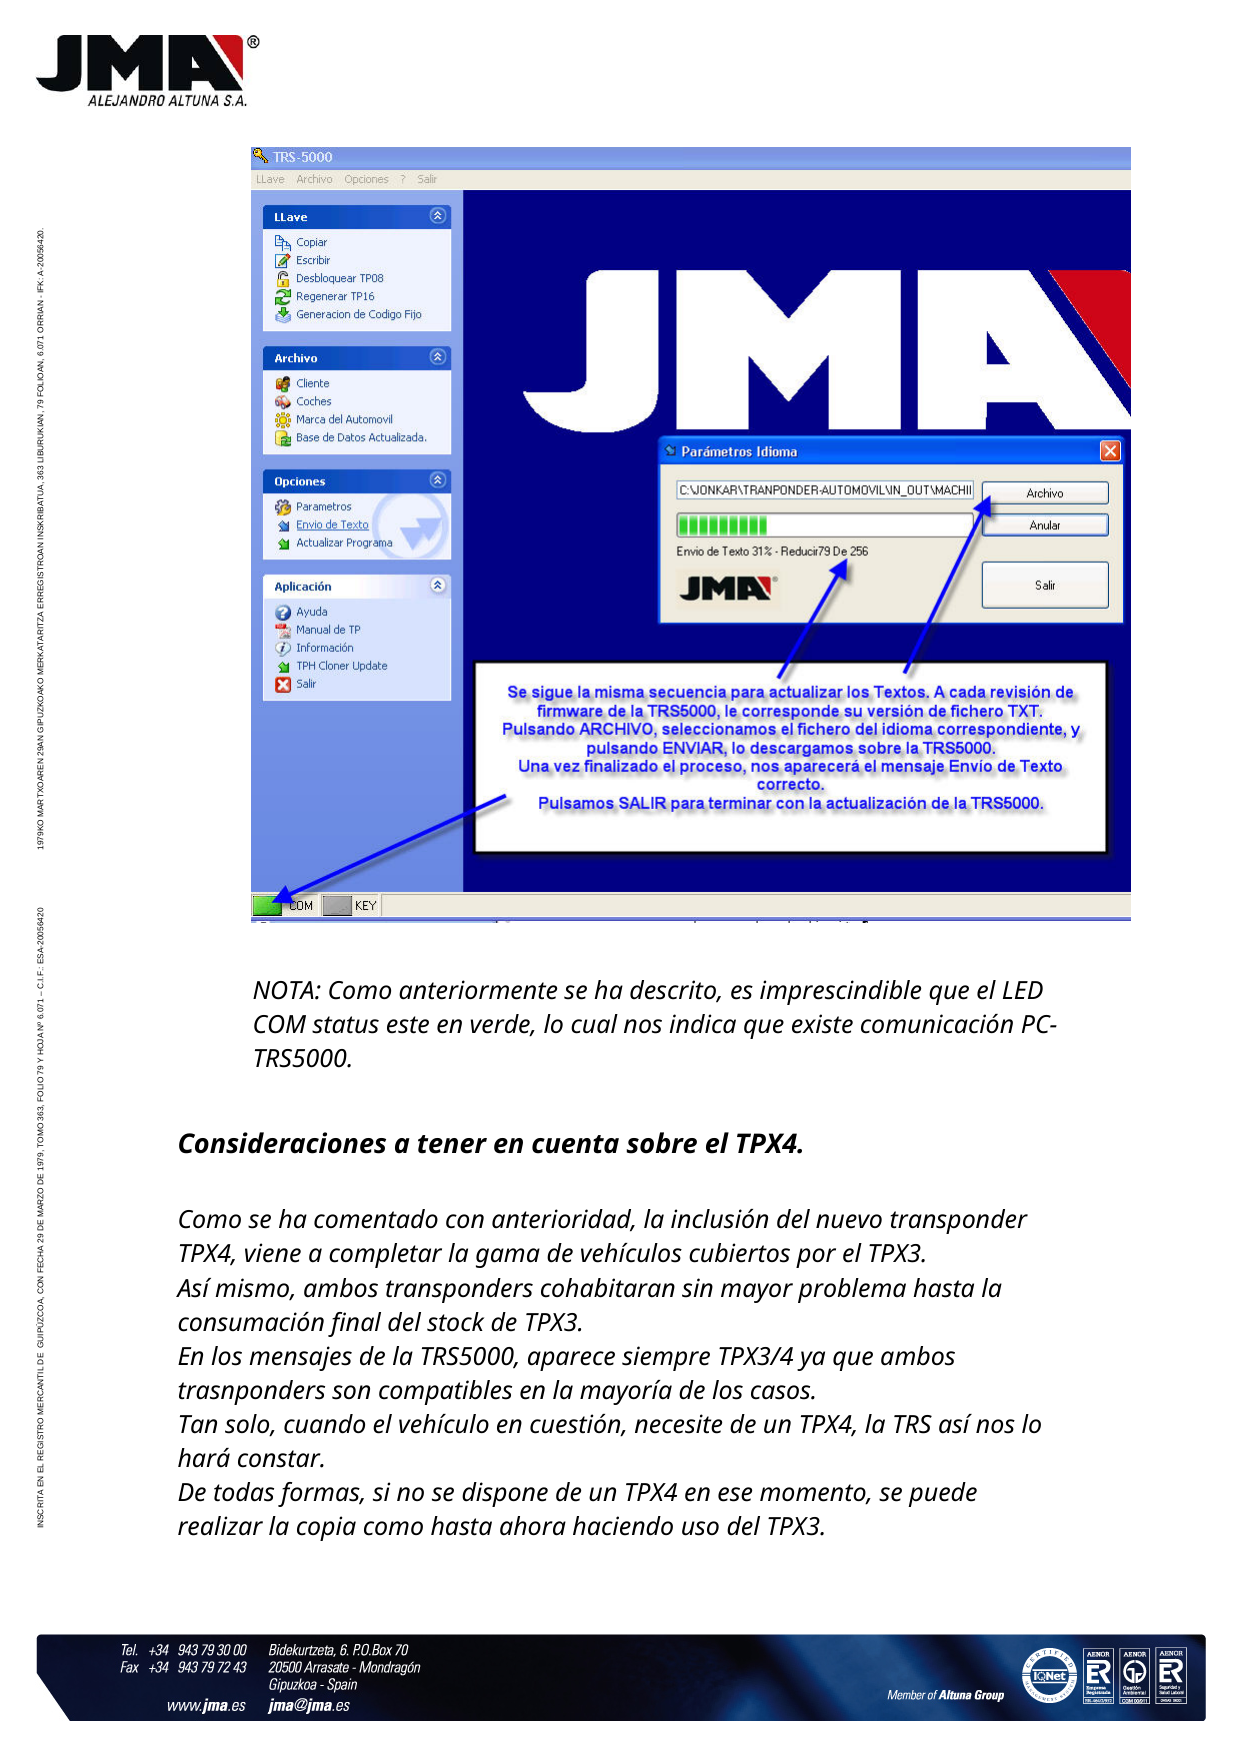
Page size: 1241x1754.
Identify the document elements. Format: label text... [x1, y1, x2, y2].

text NOTA: Como anteriormente se ha descrito, es imprescindible que el LED COM status este en verde, lo cual nos indica que existe comunicación PC-TRS5000. [252, 973, 1063, 1075]
text En los mensajes de la TRS5000, aparece siempre TPX3/4 ya que ambos trasnponders son compatibles en la mayoría de los casos. [177, 1338, 1063, 1406]
subtitle Consideraciones a tener en cuenta sobre el TPX4. [177, 1125, 1063, 1162]
picture [35, 1633, 1206, 1721]
text Así mismo, ambos transponders cohabitaran sin mayor problema hasta la consumación final del stock de TPX3. [177, 1270, 1063, 1338]
text Tan solo, cuando el vehículo en cuestión, necesite de un TPX4, la TRS así nos lo hará constar. [177, 1406, 1063, 1474]
text De todas formas, si no se dispone de un TPX4 en ese momento, se puede realizar la copia como hasta ahora haciendo uso del TPX3. [177, 1474, 1063, 1543]
text Como se ha comentado con anterioridad, la inclusión del nuevo transponder TPX4, viene a completar la gama de vehículos cubiertos por el TPX3. [177, 1202, 1063, 1270]
picture [35, 35, 260, 107]
picture [251, 147, 1131, 923]
